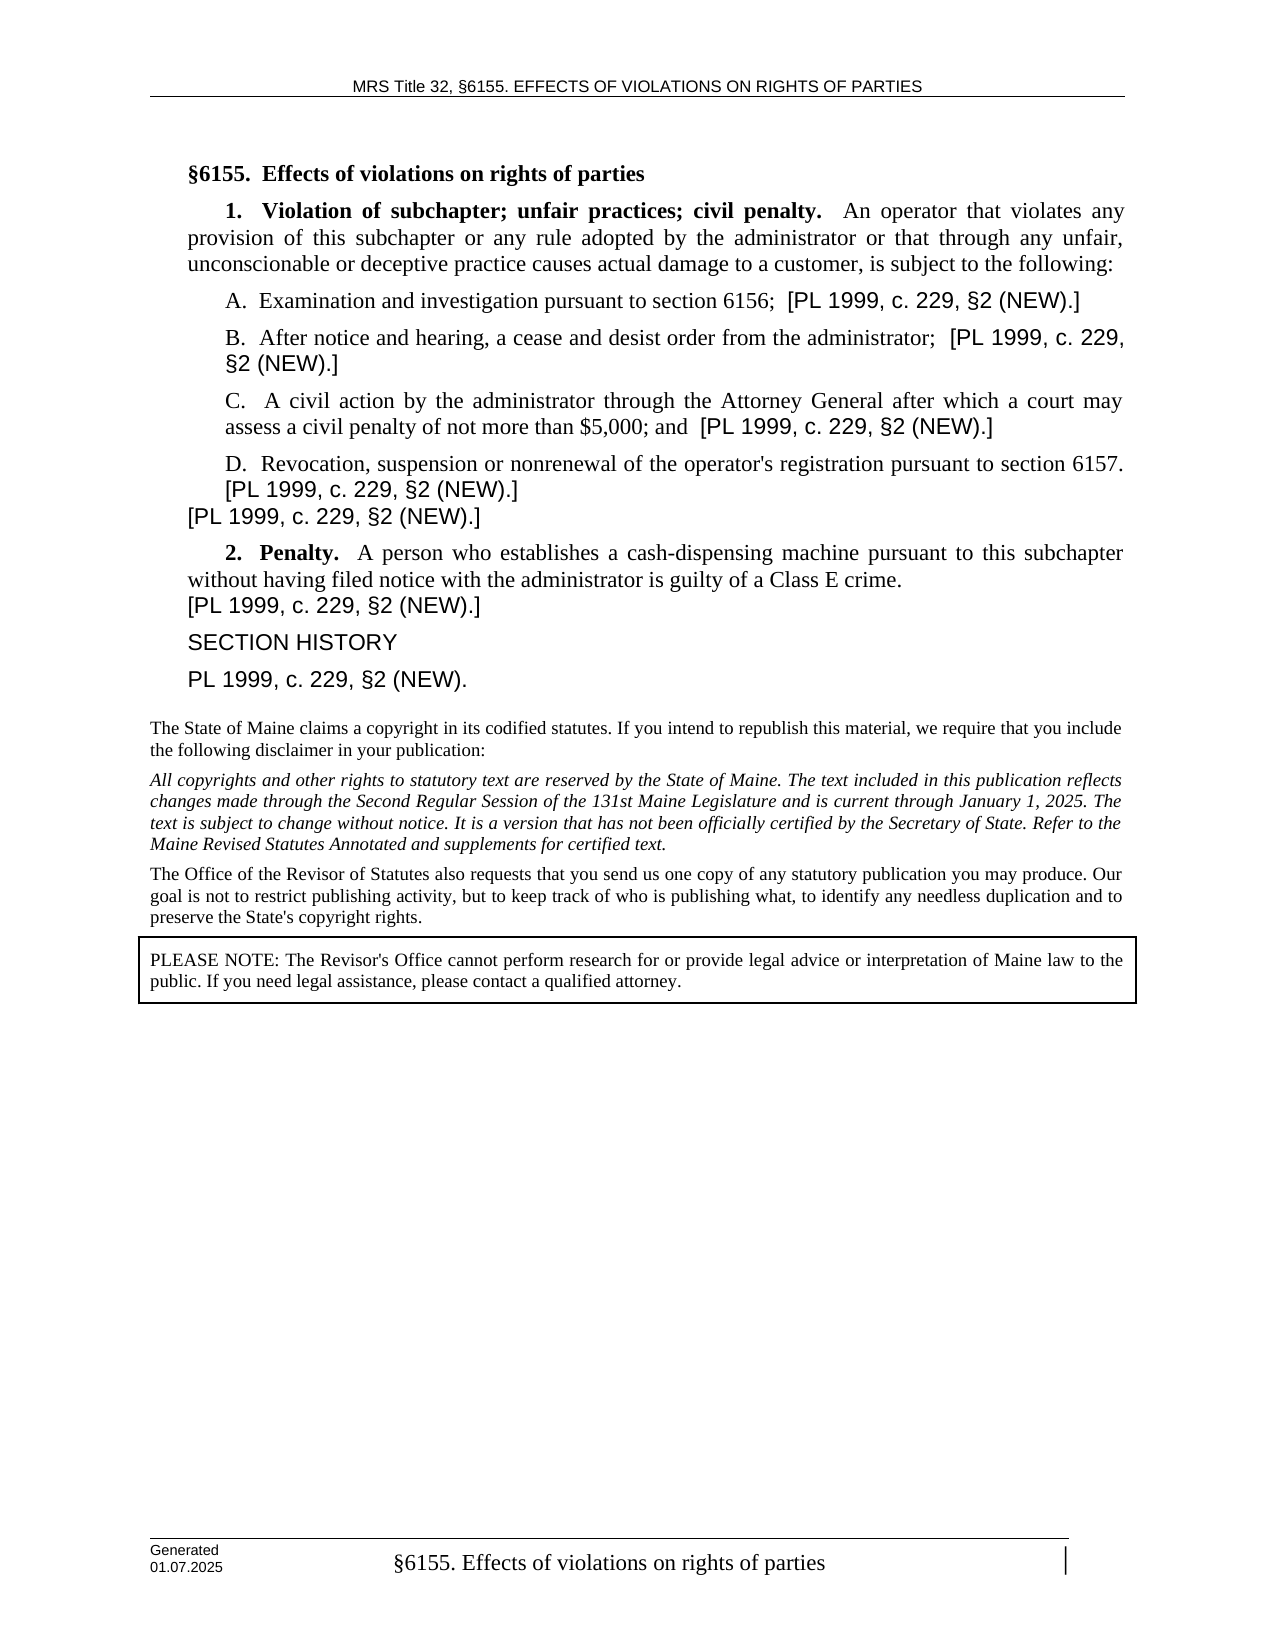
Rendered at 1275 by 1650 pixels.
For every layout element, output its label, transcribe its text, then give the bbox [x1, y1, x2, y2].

text The State of Maine claims a copyright in its codified statutes. If you intend to republish this material, we require that you include the following disclaimer in your publication: [150, 717, 1125, 760]
text 2. Penalty. A person who establishes a cash-dispensing machine pursuant to this subchapter without having filed notice with the administrator is guilty of a Class E crime. [187, 539, 1125, 592]
text SECTION HISTORY [187, 629, 1125, 655]
text PL 1999, c. 229, §2 (NEW). [187, 666, 1125, 692]
text All copyrights and other rights to statutory text are reserved by the State of Maine. The text included in this publication reflects changes made through the Second Regular Session of the 131st Maine Legislature and is current through January 1, 2025 . The text is subject to change without notice. It is a version that has not been officially certified by the Secretary of State. Refer to the Maine Revised Statutes Annotated and supplements for certified text. [150, 768, 1125, 855]
text 1. Violation of subchapter; unfair practices; civil penalty. An operator that violates any provision of this subchapter or any rule adopted by the administrator or that through any unfair, unconscionable or deceptive practice causes actual damage to a customer, is subject to the following: [187, 197, 1125, 276]
text §6155. Effects of violations on rights of parties [187, 160, 1125, 187]
text C. A civil action by the administrator through the Attorney General after which a court may assess a civil penalty of not more than $5,000; and [PL 1999, c. 229, §2 (NEW).] [225, 387, 1125, 439]
text A. Examination and investigation pursuant to section 6156; [PL 1999, c. 229, §2 (NEW).] [225, 287, 1125, 313]
text B. After notice and hearing, a cease and desist order from the administrator; [PL 1999, c. 229, §2 (NEW).] [225, 323, 1125, 376]
text D. Revocation, suspension or nonrenewal of the operator's registration pursuant to section 6157. [PL 1999, c. 229, §2 (NEW).] [225, 450, 1125, 503]
text [PL 1999, c. 229, §2 (NEW).] [187, 592, 1125, 618]
text [PL 1999, c. 229, §2 (NEW).] [187, 503, 1125, 529]
text The Office of the Revisor of Statutes also requests that you send us one copy of any statutory publication you may produce. Our goal is not to restrict publishing activity, but to keep track of who is publishing what, to identify any needless duplication and to preserve the State's copyright rights. [150, 863, 1125, 928]
text PLEASE NOTE: The Revisor's Office cannot perform research for or provide legal advice or interpretation of Maine law to the public. If you need legal assistance, please contact a qualified attorney. [140, 938, 1135, 1002]
